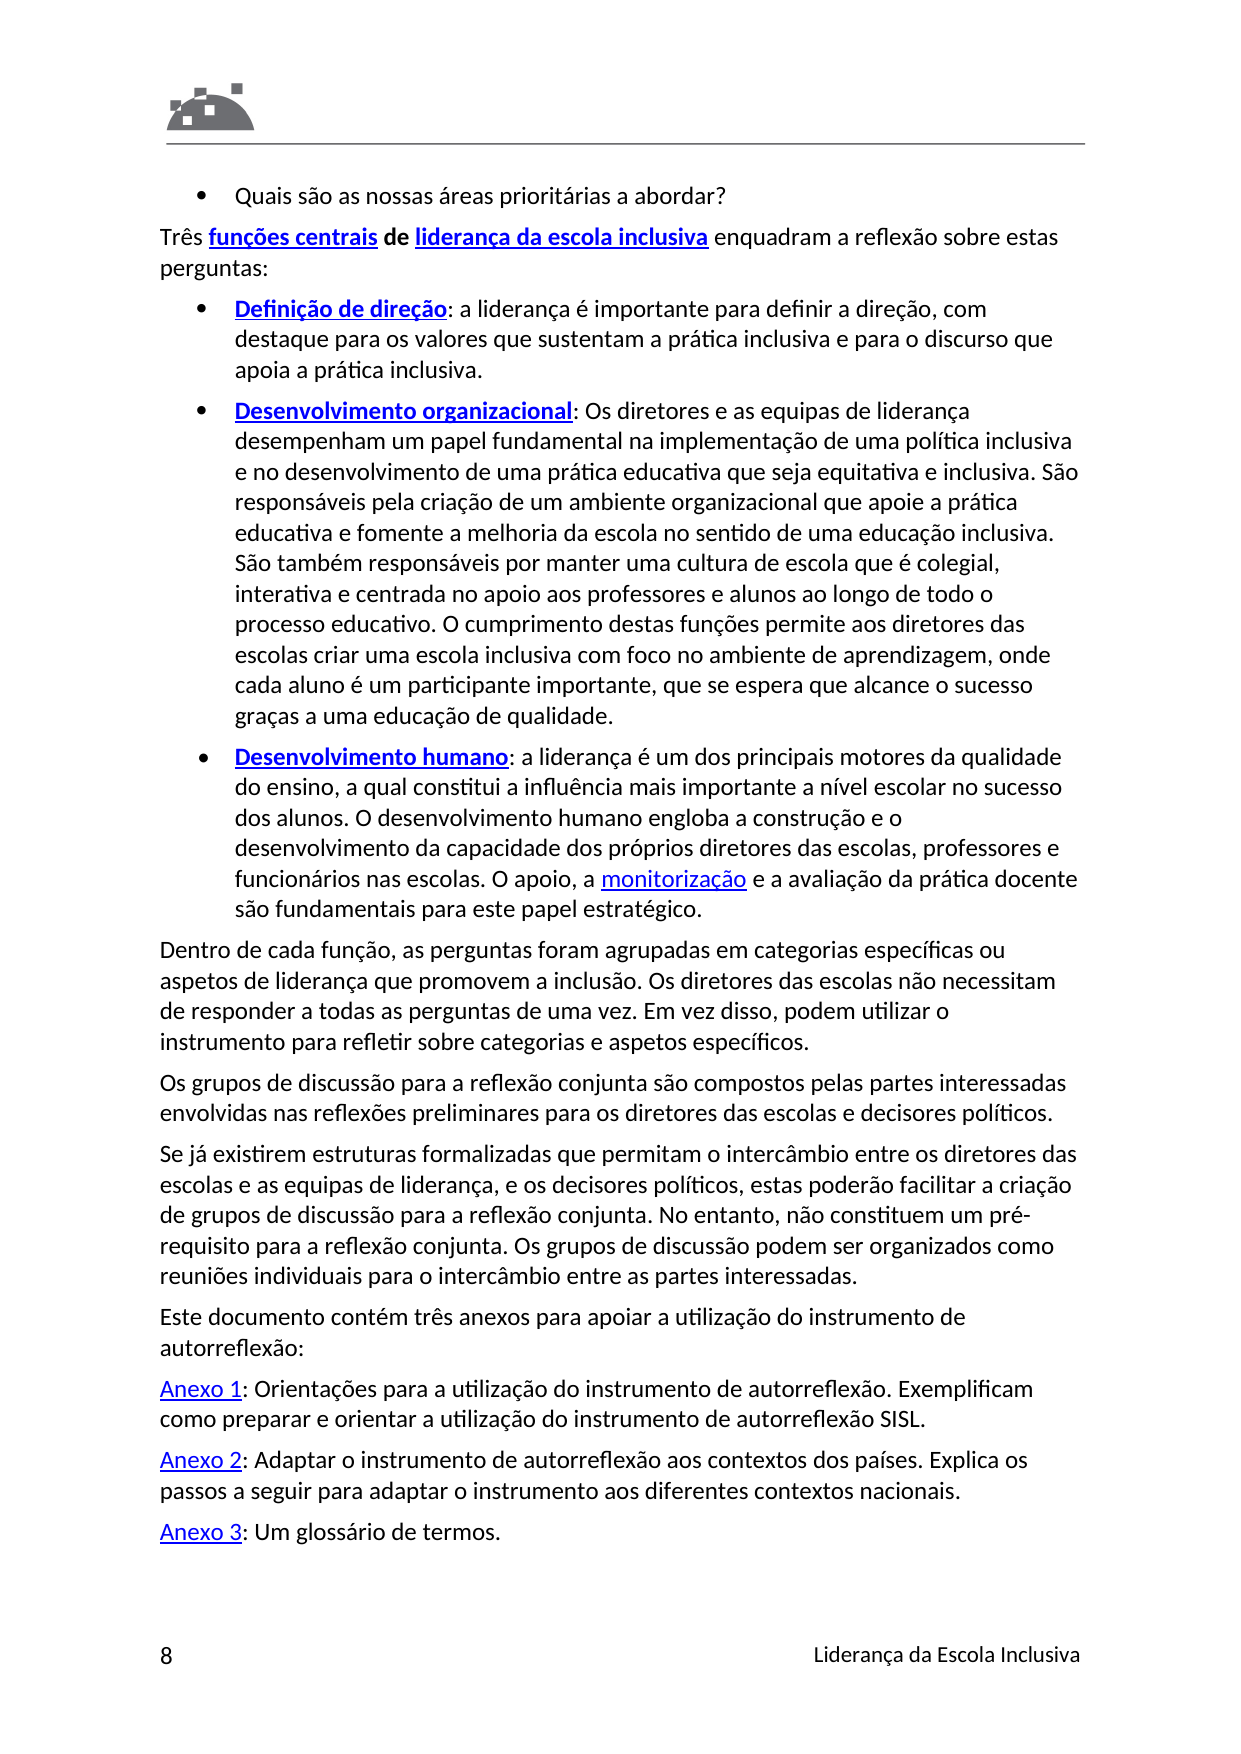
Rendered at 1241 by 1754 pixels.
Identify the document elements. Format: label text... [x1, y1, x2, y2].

list Desenvolvimento organizacional: Os diretores e as equipas de liderança desempenham um papel fundamental na implementação de uma política inclusiva e no desenvolvimento de uma prática educativa que seja equitativa e inclusiva. São responsáveis pela criação de um ambiente organizacional que apoie a prática educativa e fomente a melhoria da escola no sentido de uma educação inclusiva. São também responsáveis por manter uma cultura de escola que é colegial, interativa e centrada no apoio aos professores e alunos ao longo de todo o processo educativo. O cumprimento destas funções permite aos diretores das escolas criar uma escola inclusiva com foco no ambiente de aprendizagem, onde cada aluno é um participante importante, que se espera que alcance o sucesso graças a uma educação de qualidade. [197, 395, 1081, 731]
text Anexo 3: Um glossário de termos. [159, 1516, 1081, 1546]
list Definição de direção: a liderança é importante para definir a direção, com destaque para os valores que sustentam a prática inclusiva e para o discurso que apoia a prática inclusiva. [197, 293, 1081, 384]
text Dentro de cada função, as perguntas foram agrupadas em categorias específicas ou aspetos de liderança que promovem a inclusão. Os diretores das escolas não necessitam de responder a todas as perguntas de uma vez. Em vez disso, podem utilizar o instrumento para refletir sobre categorias e aspetos específicos. [159, 934, 1081, 1057]
list Quais são as nossas áreas prioritárias a abordar? [197, 180, 1081, 211]
text Anexo 2: Adaptar o instrumento de autorreflexão aos contextos dos países. Explica os passos a seguir para adaptar o instrumento aos diferentes contextos nacionais. [159, 1444, 1081, 1505]
picture [159, 73, 1090, 152]
text Três funções centrais de liderança da escola inclusiva enquadram a reflexão sobre estas perguntas: [159, 221, 1081, 282]
text Este documento contém três anexos para apoiar a utilização do instrumento de autorreflexão: [159, 1301, 1081, 1362]
text Se já existirem estruturas formalizadas que permitam o intercâmbio entre os diretores das escolas e as equipas de liderança, e os decisores políticos, estas poderão facilitar a criação de grupos de discussão para a reflexão conjunta. No entanto, não constituem um pré-requisito para a reflexão conjunta. Os grupos de discussão podem ser organizados como reuniões individuais para o intercâmbio entre as partes interessadas. [159, 1138, 1081, 1291]
list Desenvolvimento humano: a liderança é um dos principais motores da qualidade do ensino, a qual constitui a influência mais importante a nível escolar no sucesso dos alunos. O desenvolvimento humano engloba a construção e o desenvolvimento da capacidade dos próprios diretores das escolas, professores e funcionários nas escolas. O apoio, a monitorização e a avaliação da prática docente são fundamentais para este papel estratégico. [197, 741, 1081, 924]
text Anexo 1: Orientações para a utilização do instrumento de autorreflexão. Exemplificam como preparar e orientar a utilização do instrumento de autorreflexão SISL. [159, 1373, 1081, 1434]
text Os grupos de discussão para a reflexão conjunta são compostos pelas partes interessadas envolvidas nas reflexões preliminares para os diretores das escolas e decisores políticos. [159, 1067, 1081, 1128]
